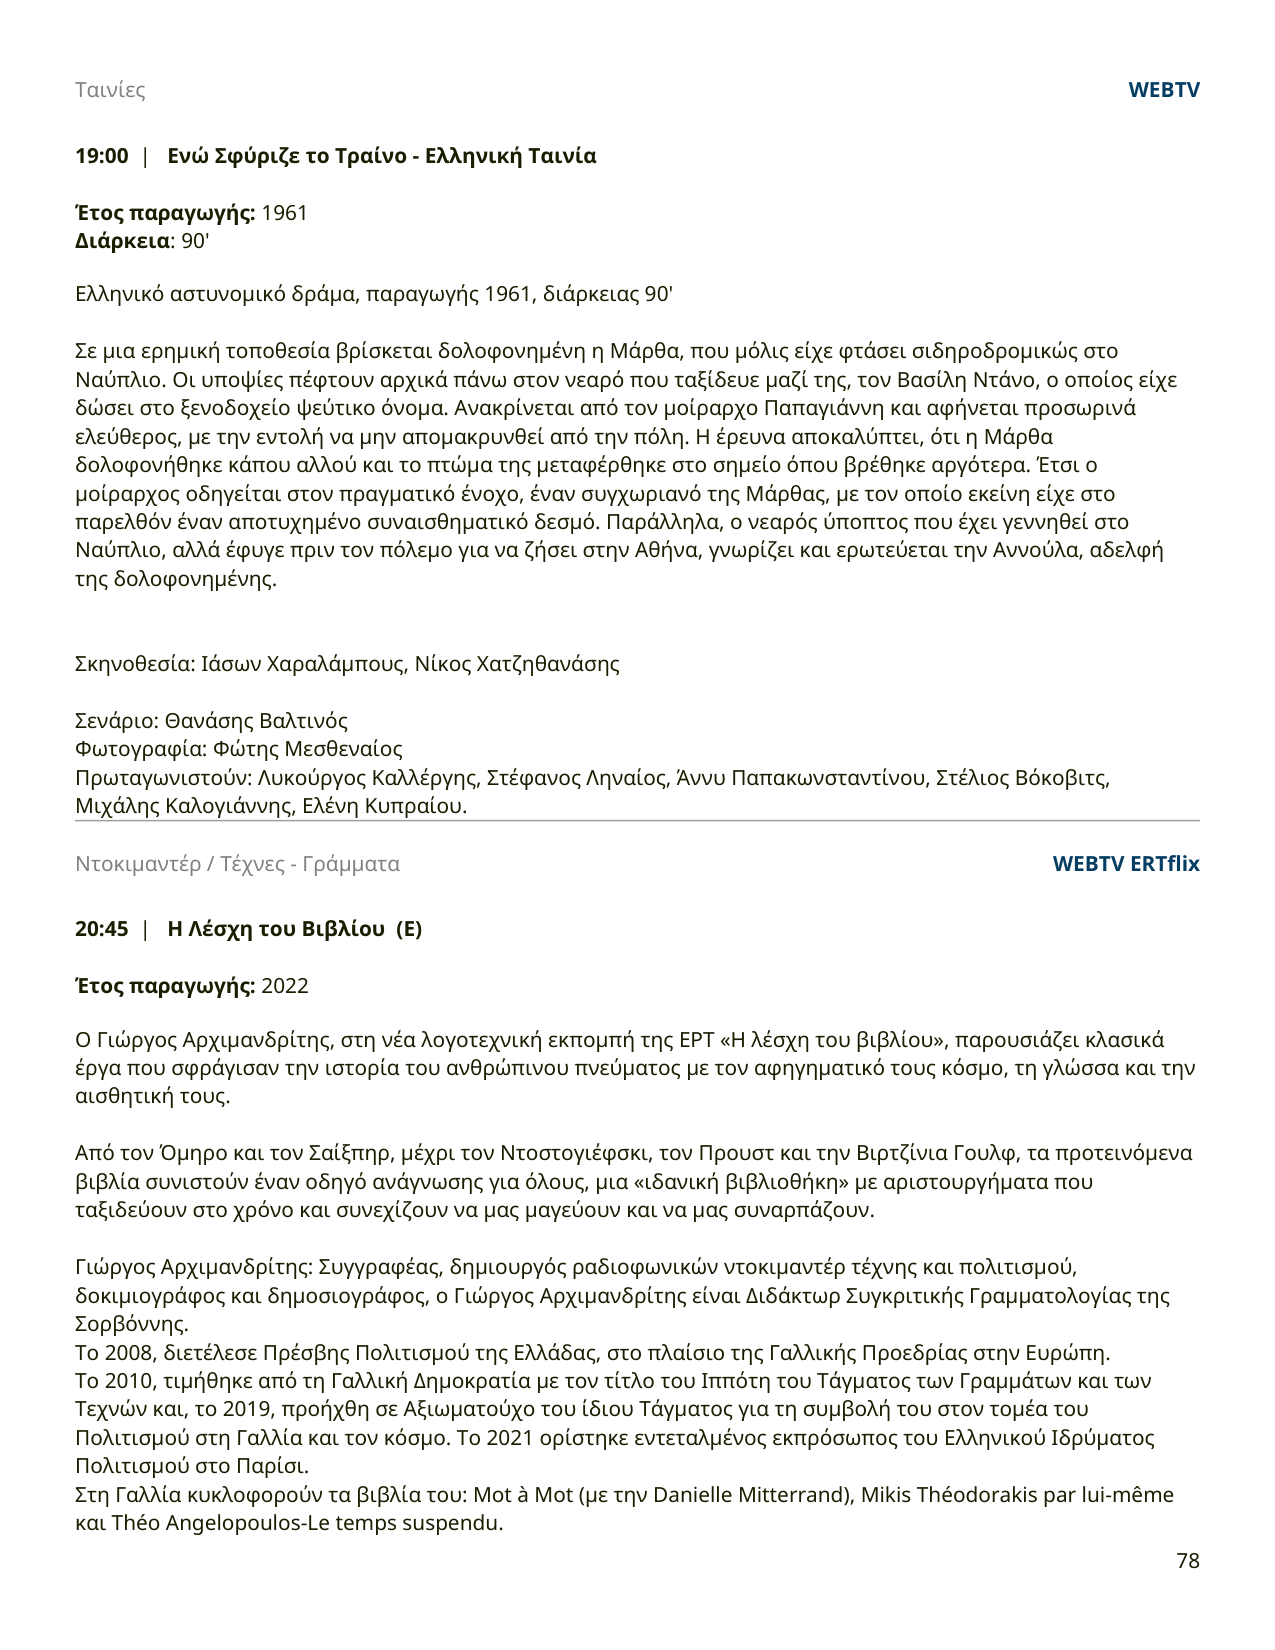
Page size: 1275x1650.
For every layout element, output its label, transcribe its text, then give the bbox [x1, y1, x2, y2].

text Ελληνικό αστυνομικό δράμα, παραγωγής 1961, διάρκειας 90' Σε μια ερημική τοποθεσία βρίσκεται δολοφονημένη η Μάρθα, που μόλις είχε φτάσει σιδηροδρομικώς στο Ναύπλιο. Οι υποψίες πέφτουν αρχικά πάνω στον νεαρό που ταξίδευε μαζί της, τον Βασίλη Ντάνο, ο οποίος είχε δώσει στο ξενοδοχείο ψεύτικο όνομα. Ανακρίνεται από τον μοίραρχο Παπαγιάννη και αφήνεται προσωρινά ελεύθερος, με την εντολή να μην απομακρυνθεί από την πόλη. Η έρευνα αποκαλύπτει, ότι η Μάρθα δολοφονήθηκε κάπου αλλού και το πτώμα της μεταφέρθηκε στο σημείο όπου βρέθηκε αργότερα. Έτσι ο μοίραρχος οδηγείται στον πραγματικό ένοχο, έναν συγχωριανό της Μάρθας, με τον οποίο εκείνη είχε στο παρελθόν έναν αποτυχημένο συναισθηματικό δεσμό. Παράλληλα, ο νεαρός ύποπτος που έχει γεννηθεί στο Ναύπλιο, αλλά έφυγε πριν τον πόλεμο για να ζήσει στην Αθήνα, γνωρίζει και ερωτεύεται την Αννούλα, αδελφή της δολοφονημένης. [75, 279, 1200, 592]
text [75, 1025, 1200, 1537]
table_header WEBTV [638, 75, 1200, 103]
text 19:00 | Ενώ Σφύριζε το Τραίνο - Ελληνική Ταινία Έτος παραγωγής: 1961 Διάρκεια: 90' [75, 103, 1200, 254]
table_header Ταινίες [75, 75, 637, 103]
text 20:45 | Η Λέσχη του Βιβλίου (E) Έτος παραγωγής: 2022 [75, 877, 1200, 1000]
table_header Ντοκιμαντέρ / Τέχνες - Γράμματα [75, 849, 637, 877]
table_header WEBTV ERTflix [638, 849, 1200, 877]
text Σκηνοθεσία: Ιάσων Χαραλάμπους, Νίκος Χατζηθανάσης Σενάριο: Θανάσης Βαλτινός Φωτογραφία: Φώτης Μεσθεναίος Πρωταγωνιστούν: Λυκούργος Καλλέργης, Στέφανος Ληναίος, Άννυ Παπακωνσταντίνου, Στέλιος Βόκοβιτς, Μιχάλης Καλογιάννης, Ελένη Κυπραίου. [75, 592, 1200, 819]
